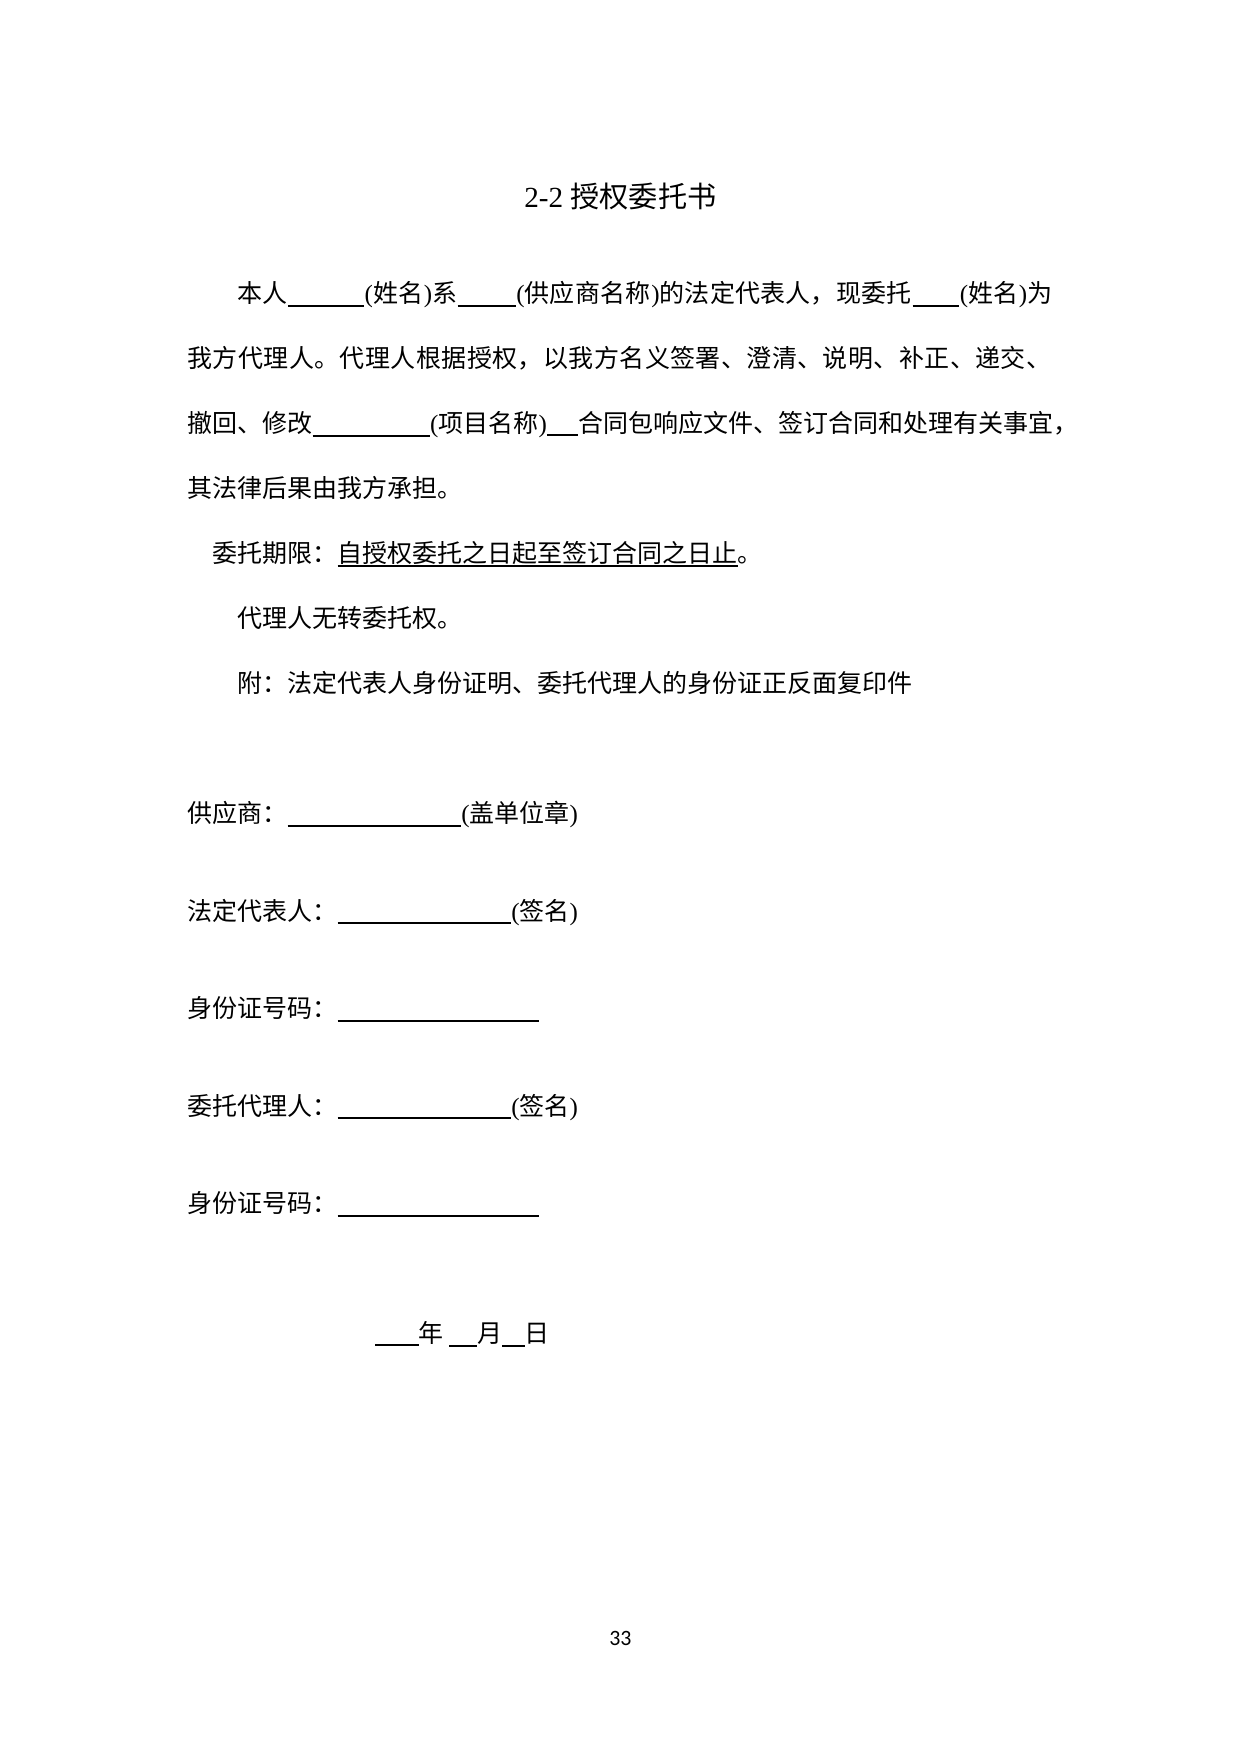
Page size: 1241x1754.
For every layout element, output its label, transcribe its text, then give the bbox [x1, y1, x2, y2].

text 本人 (姓名)系 (供应商名称)的法定代表人，现委托 (姓名)为我方代理人。代理人根据授权，以我方名义签署、澄清、说明、补正、递交、撤回、修改 (项目名称) 合同包响应文件、签订合同和处理有关事宜，其法律后果由我方承担。 [187, 259, 1053, 519]
text 法定代表人： (签名) [187, 877, 1053, 942]
text 身份证号码： [187, 1169, 1053, 1234]
text 身份证号码： [187, 974, 1053, 1039]
text 附：法定代表人身份证明、委托代理人的身份证正反面复印件 [187, 649, 1053, 714]
text 委托代理人： (签名) [187, 1072, 1053, 1137]
text 2-2 授权委托书 [187, 162, 1053, 227]
text 供应商： (盖单位章) [187, 779, 1053, 844]
text 年 月 日 [187, 1299, 1053, 1364]
text 委托期限：自授权委托之日起至签订合同之日止。 [187, 519, 1053, 584]
text 代理人无转委托权。 [187, 584, 1053, 649]
